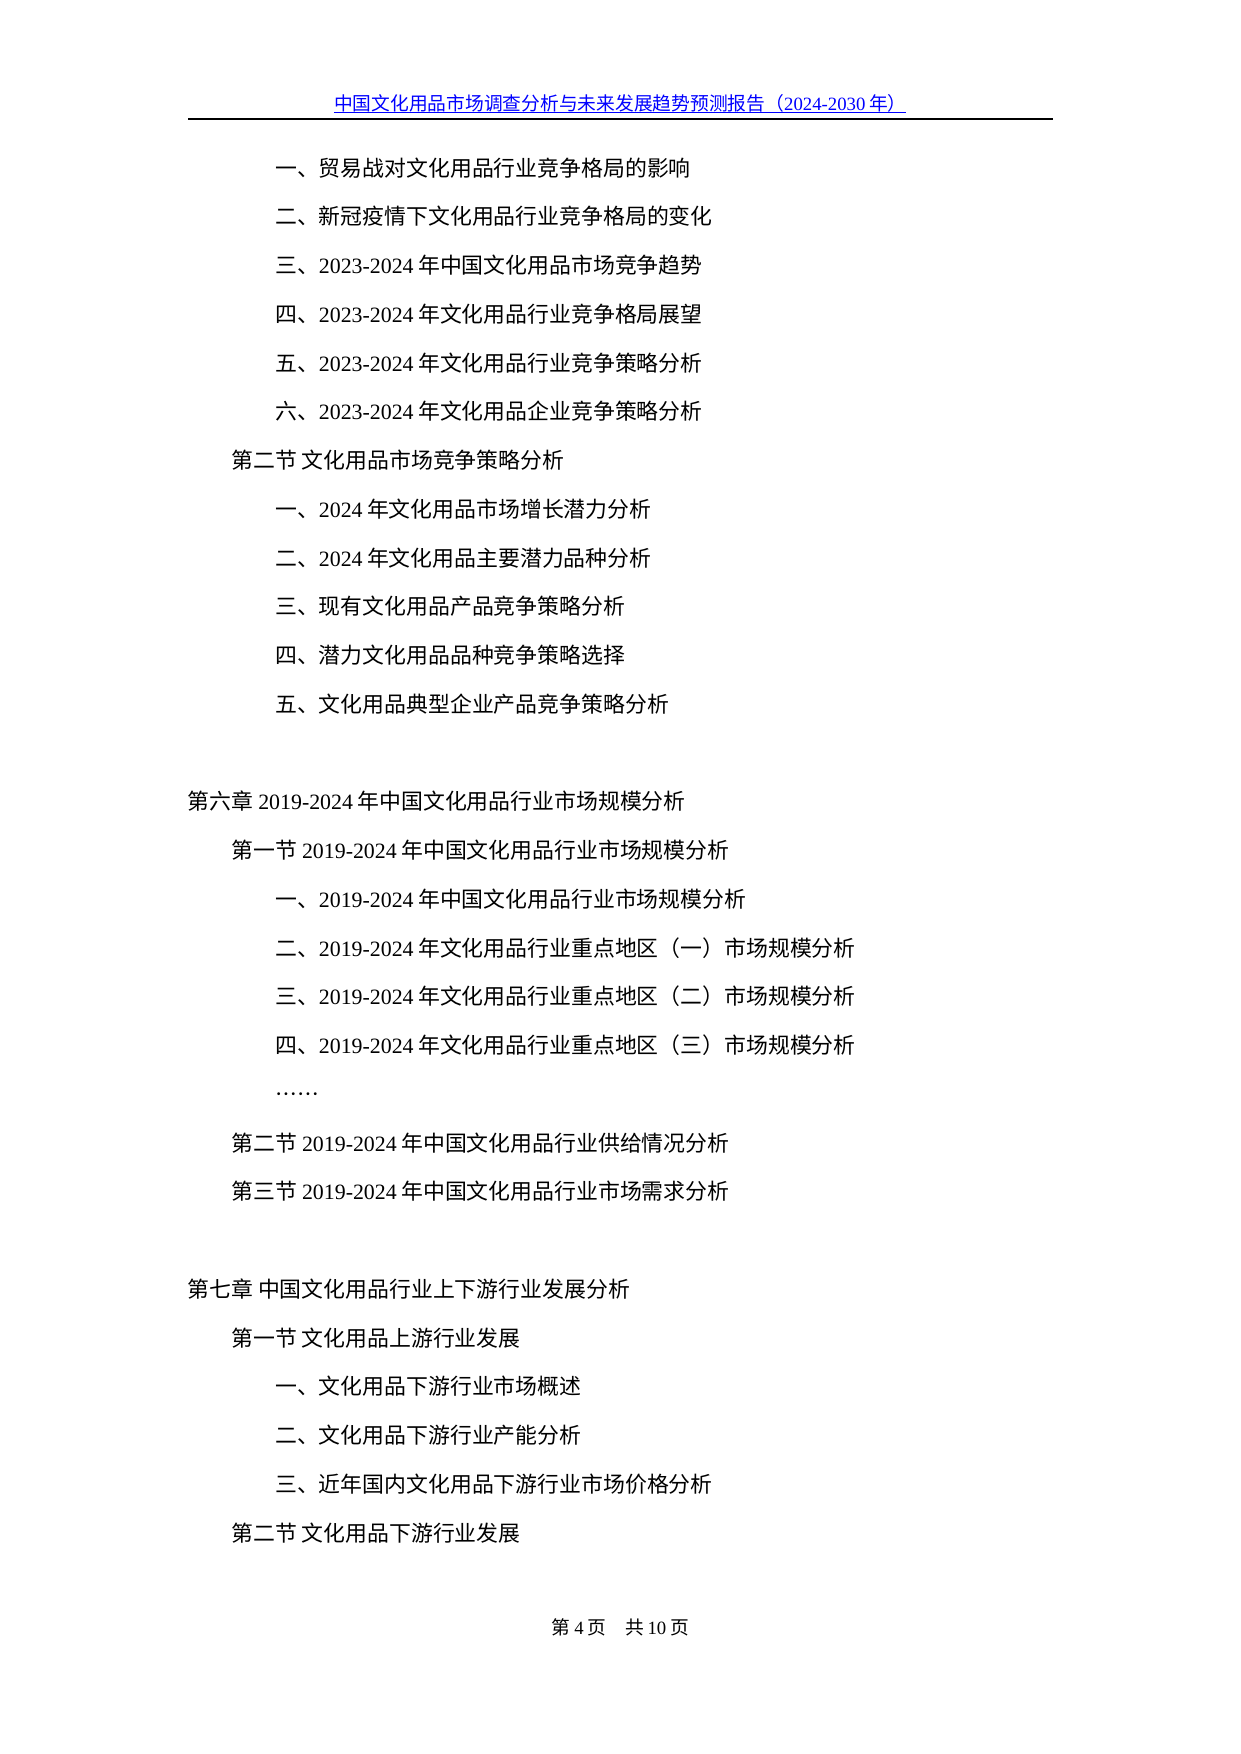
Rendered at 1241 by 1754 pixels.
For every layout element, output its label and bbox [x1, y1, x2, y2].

text [187, 150, 1053, 1548]
